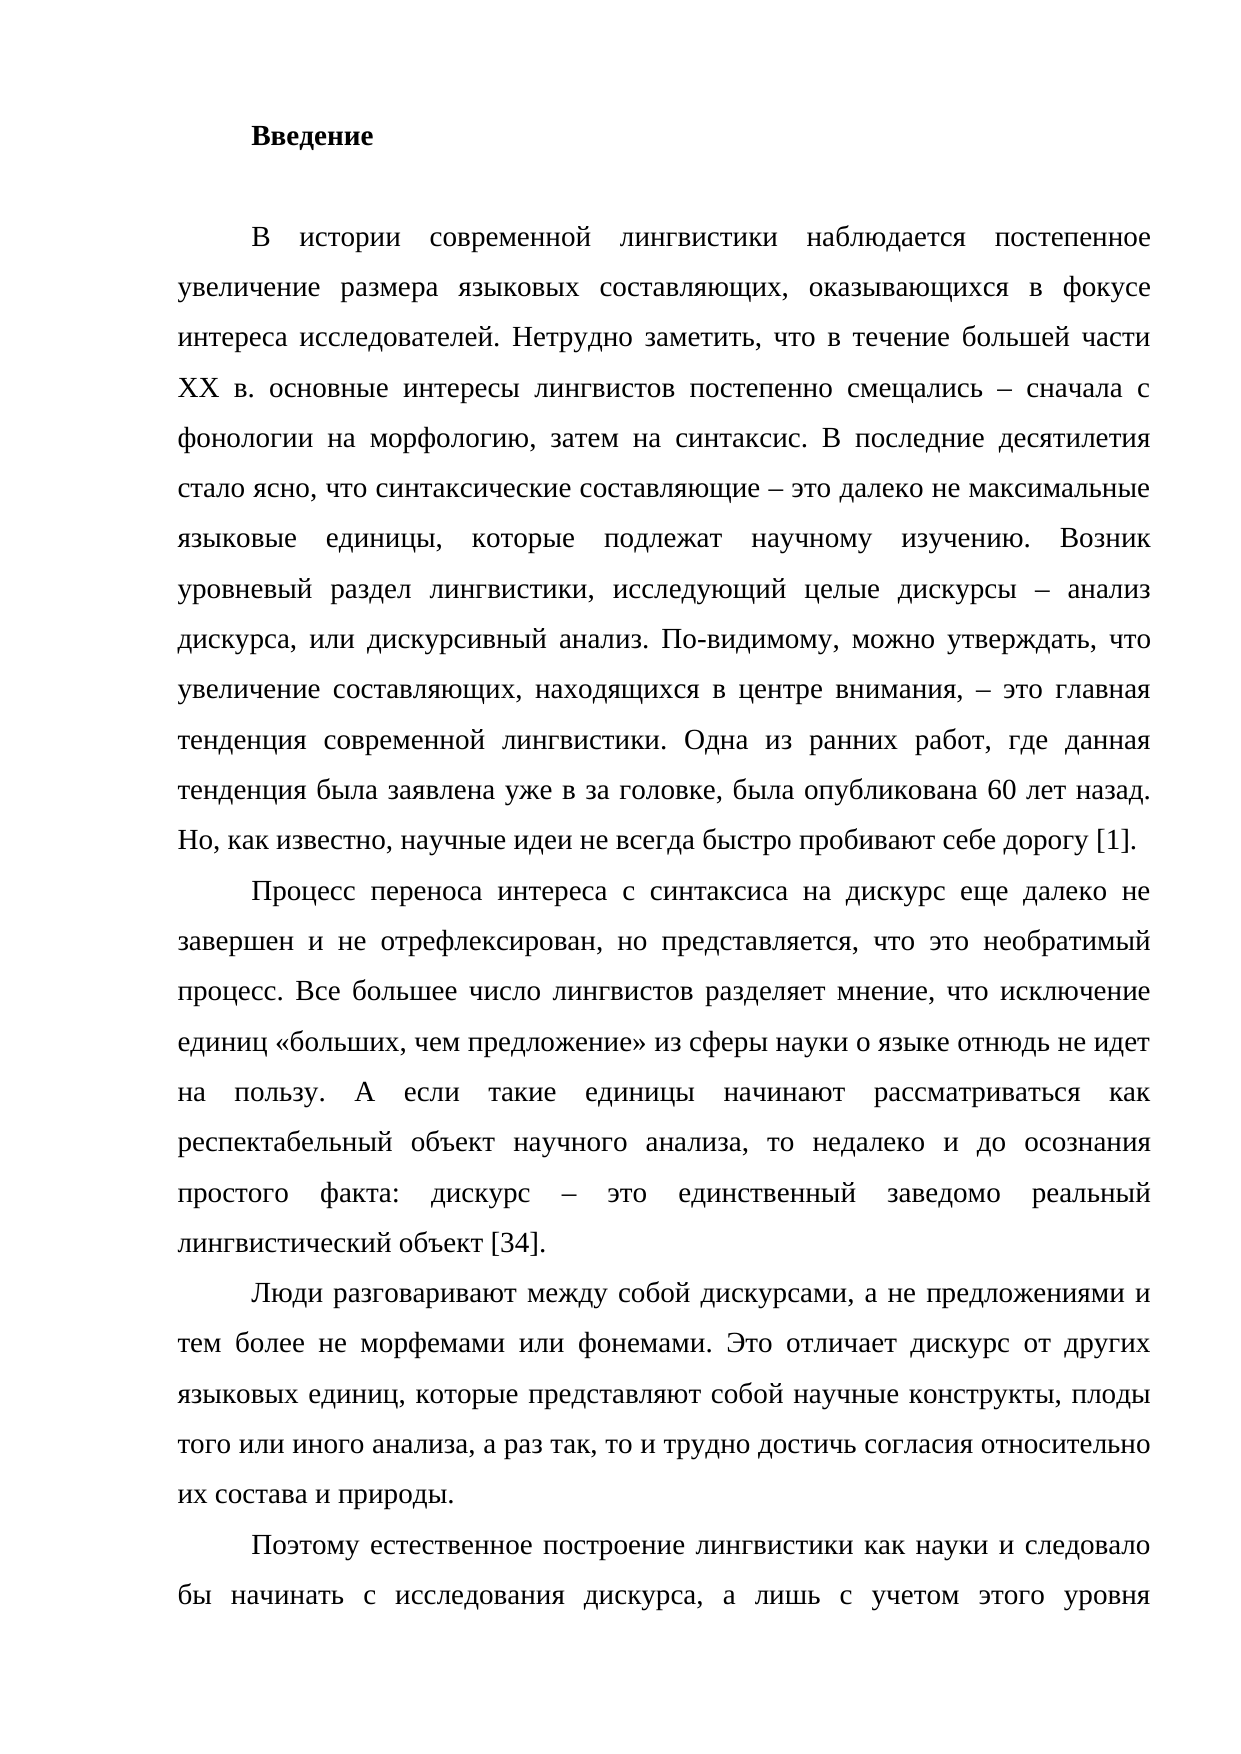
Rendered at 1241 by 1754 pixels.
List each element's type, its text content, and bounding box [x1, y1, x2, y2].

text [177, 1527, 1152, 1611]
text Введение [177, 118, 1152, 152]
text Процесс переноса интереса с синтаксиса на дискурс еще далеко не завершен и не отрефлексирован, но представляется, что это необратимый процесс. Все большее число лингвистов разделяет мнение, что исключение единиц «больших, чем предложение» из сферы науки о языке отнюдь не идет на пользу. А если такие единицы начинают рассматриваться как респектабельный объект научного анализа, то недалеко и до осознания простого факта: дискурс – это единственный заведомо реальный лингвистический объект [34]. [177, 873, 1152, 1258]
text Люди разговаривают между собой дискурсами, а не предложениями и тем более не морфемами или фонемами. Это отличает дискурс от других языковых единиц, которые представляют собой научные конструкты, плоды того или иного анализа, а раз так, то и трудно достичь согласия относительно их состава и природы. [177, 1275, 1152, 1510]
text В истории современной лингвистики наблюдается постепенное увеличение размера языковых составляющих, оказывающихся в фокусе интереса исследователей. Нетрудно заметить, что в течение большей части ХХ в. основные интересы лингвистов постепенно смещались – сначала с фонологии на морфологию, затем на синтаксис. В последние десятилетия стало ясно, что синтаксические составляющие – это далеко не максимальные языковые единицы, которые подлежат научному изучению. Возник уровневый раздел лингвистики, исследующий целые дискурсы – анализ дискурса, или дискурсивный анализ. По-видимому, можно утверждать, что увеличение составляющих, находящихся в центре внимания, – это главная тенденция современной лингвистики. Одна из ранних работ, где данная тенденция была заявлена уже в за головке, была опубликована 60 лет назад. Но, как известно, научные идеи не всегда быстро пробивают себе дорогу [1]. [177, 219, 1152, 856]
